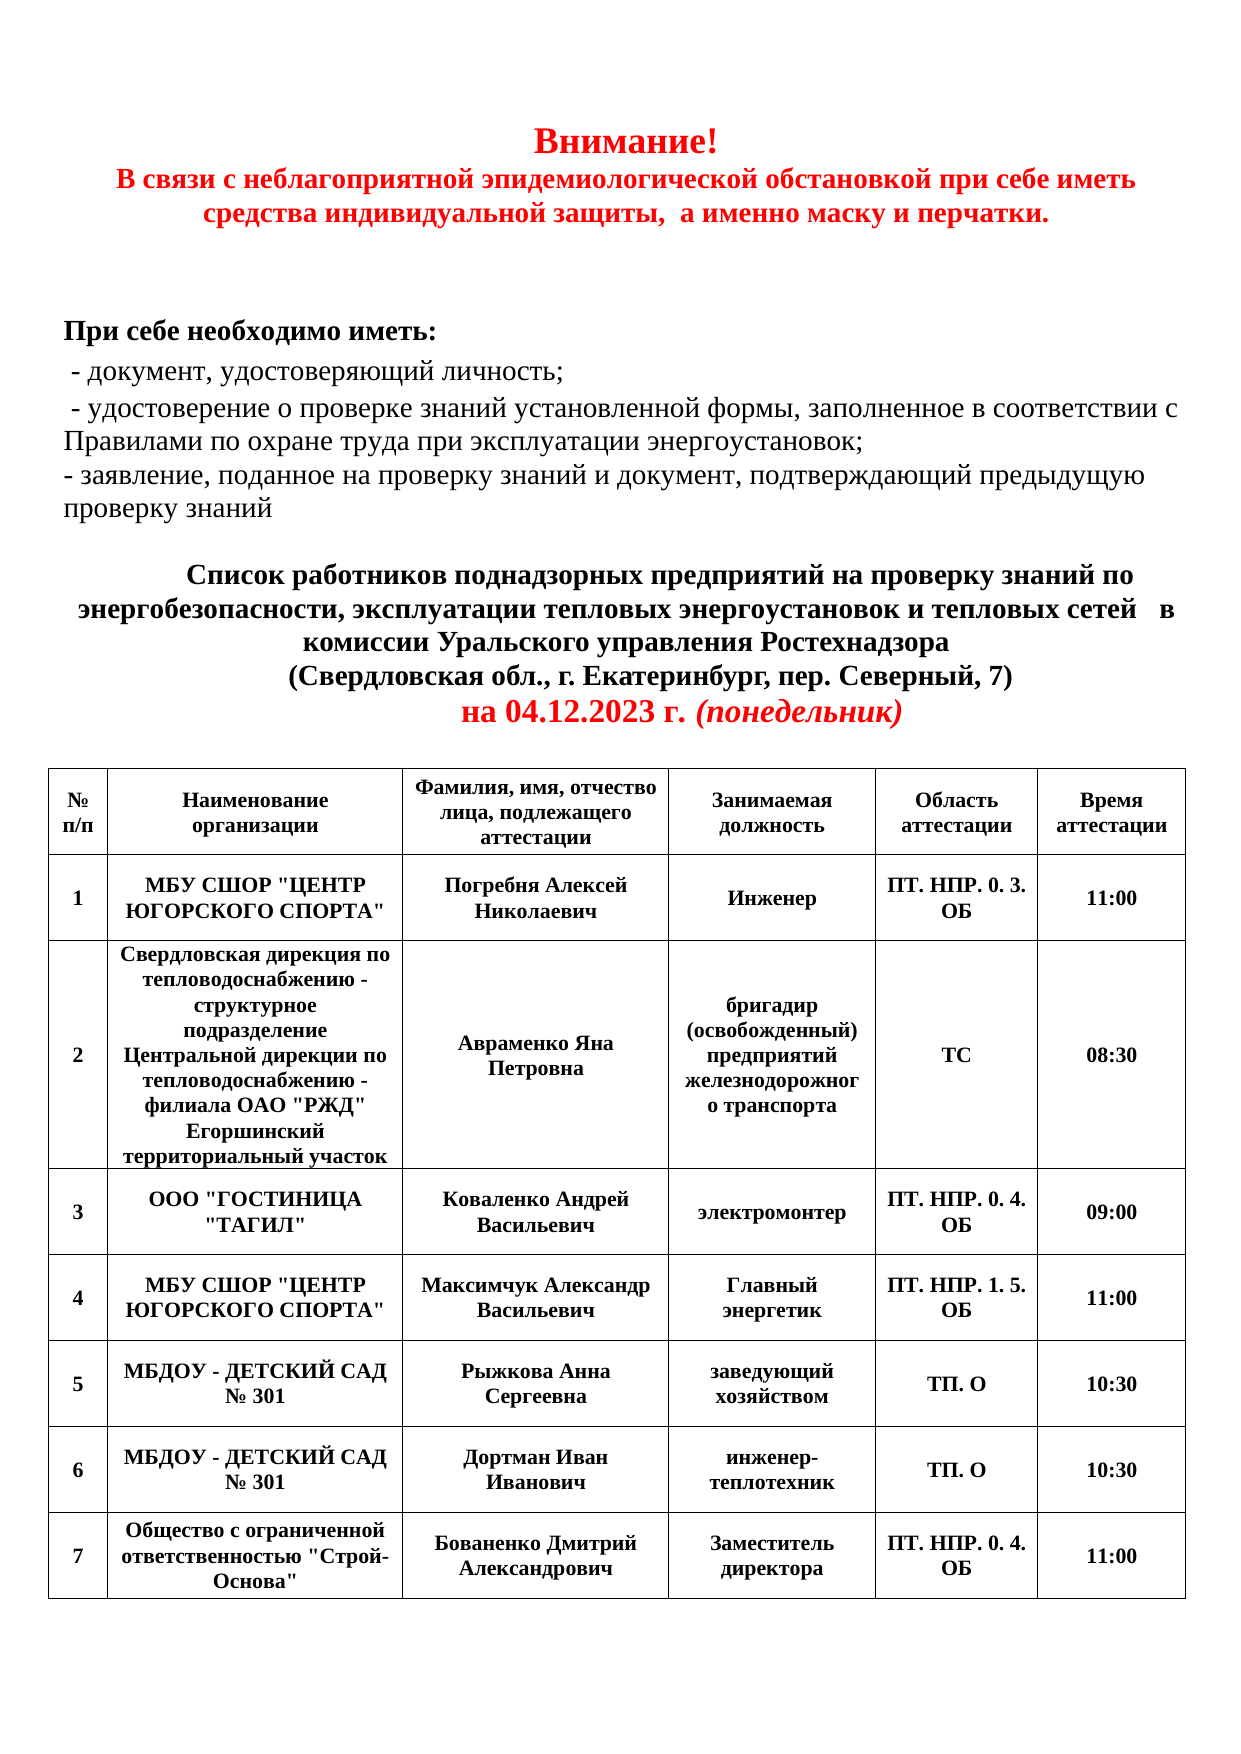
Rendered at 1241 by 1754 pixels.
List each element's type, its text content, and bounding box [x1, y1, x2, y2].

table_cell заведующий хозяйством [669, 1341, 875, 1426]
table_cell ООО "ГОСТИНИЦА "ТАГИЛ" [108, 1169, 402, 1254]
table_cell ТП. О [876, 1341, 1037, 1426]
table_cell - документ, удостоверяющий личность; [19, 350, 1200, 390]
table_cell Коваленко Андрей Васильевич [403, 1169, 668, 1254]
table_cell Наименование организации [108, 769, 402, 854]
table_cell 11:00 [1038, 1255, 1185, 1340]
table_cell Авраменко Яна Петровна [403, 941, 668, 1168]
table_cell 09:00 [1038, 1169, 1185, 1254]
table_cell МБДОУ - ДЕТСКИЙ САД № 301 [108, 1341, 402, 1426]
table_cell бригадир (освобожденный) предприятий железнодорожного транспорта [669, 941, 875, 1168]
table_cell 7 [49, 1513, 107, 1598]
table_cell № п/п [49, 769, 107, 854]
table_cell 10:30 [1038, 1341, 1185, 1426]
table_cell Время аттестации [1038, 769, 1185, 854]
table_cell 11:00 [1038, 1513, 1185, 1598]
table_cell 08:30 [1038, 941, 1185, 1168]
table_cell 4 [49, 1255, 107, 1340]
table_cell Общество с ограниченной ответственностью "Строй-Основа" [108, 1513, 402, 1598]
table_cell Главный энергетик [669, 1255, 875, 1340]
table_cell При себе необходимо иметь: [19, 310, 1200, 350]
table_cell 1 [49, 855, 107, 940]
table_cell 6 [49, 1427, 107, 1512]
table_cell 5 [49, 1341, 107, 1426]
table_cell ПТ. НПР. 0. 4. ОБ [876, 1169, 1037, 1254]
table_cell Список работников поднадзорных предприятий на проверку знаний по энергобезопасности, эксплуатации тепловых энергоустановок и тепловых сетей в комиссии Уральского управления Ростехнадзора (Свердловская обл., г. Екатеринбург, пер. Северный, 7) на 04.12.2023 г. (понедельник) [19, 558, 1200, 768]
table_cell МБУ СШОР "ЦЕНТР ЮГОРСКОГО СПОРТА" [108, 1255, 402, 1340]
table_cell Дортман Иван Иванович [403, 1427, 668, 1512]
table_cell Занимаемая должность [669, 769, 875, 854]
table_cell Погребня Алексей Николаевич [403, 855, 668, 940]
table_cell МБУ СШОР "ЦЕНТР ЮГОРСКОГО СПОРТА" [108, 855, 402, 940]
table_cell ПТ. НПР. 0. 4. ОБ [876, 1513, 1037, 1598]
table_cell Заместитель директора [669, 1513, 875, 1598]
table_header Внимание! В связи с неблагоприятной эпидемиологической обстановкой при себе иметь средства индивидуальной защиты, а именно маску и перчатки. [19, 118, 1200, 310]
table_cell Максимчук Александр Васильевич [403, 1255, 668, 1340]
table_cell Бованенко Дмитрий Александрович [403, 1513, 668, 1598]
table_cell Свердловская дирекция по тепловодоснабжению - структурное подразделение Центральной дирекции по тепловодоснабжению - филиала ОАО "РЖД" Егоршинский территориальный участок [108, 941, 402, 1168]
table_cell 10:30 [1038, 1427, 1185, 1512]
table_cell ТП. О [876, 1427, 1037, 1512]
table_cell 3 [49, 1169, 107, 1254]
table_cell Рыжкова Анна Сергеевна [403, 1341, 668, 1426]
table_cell Фамилия, имя, отчество лица, подлежащего аттестации [403, 769, 668, 854]
table_cell 2 [49, 941, 107, 1168]
table_cell 11:00 [1038, 855, 1185, 940]
table_cell - удостоверение о проверке знаний установленной формы, заполненное в соответствии с Правилами по охране труда при эксплуатации энергоустановок; - заявление, поданное на проверку знаний и документ, подтверждающий предыдущую проверку знаний [19, 390, 1200, 557]
table_cell ПТ. НПР. 0. 3. ОБ [876, 855, 1037, 940]
table_cell Инженер [669, 855, 875, 940]
table_cell ПТ. НПР. 1. 5. ОБ [876, 1255, 1037, 1340]
table_cell электромонтер [669, 1169, 875, 1254]
table_cell МБДОУ - ДЕТСКИЙ САД № 301 [108, 1427, 402, 1512]
table_cell Область аттестации [876, 769, 1037, 854]
table_cell инженер-теплотехник [669, 1427, 875, 1512]
table_cell ТС [876, 941, 1037, 1168]
